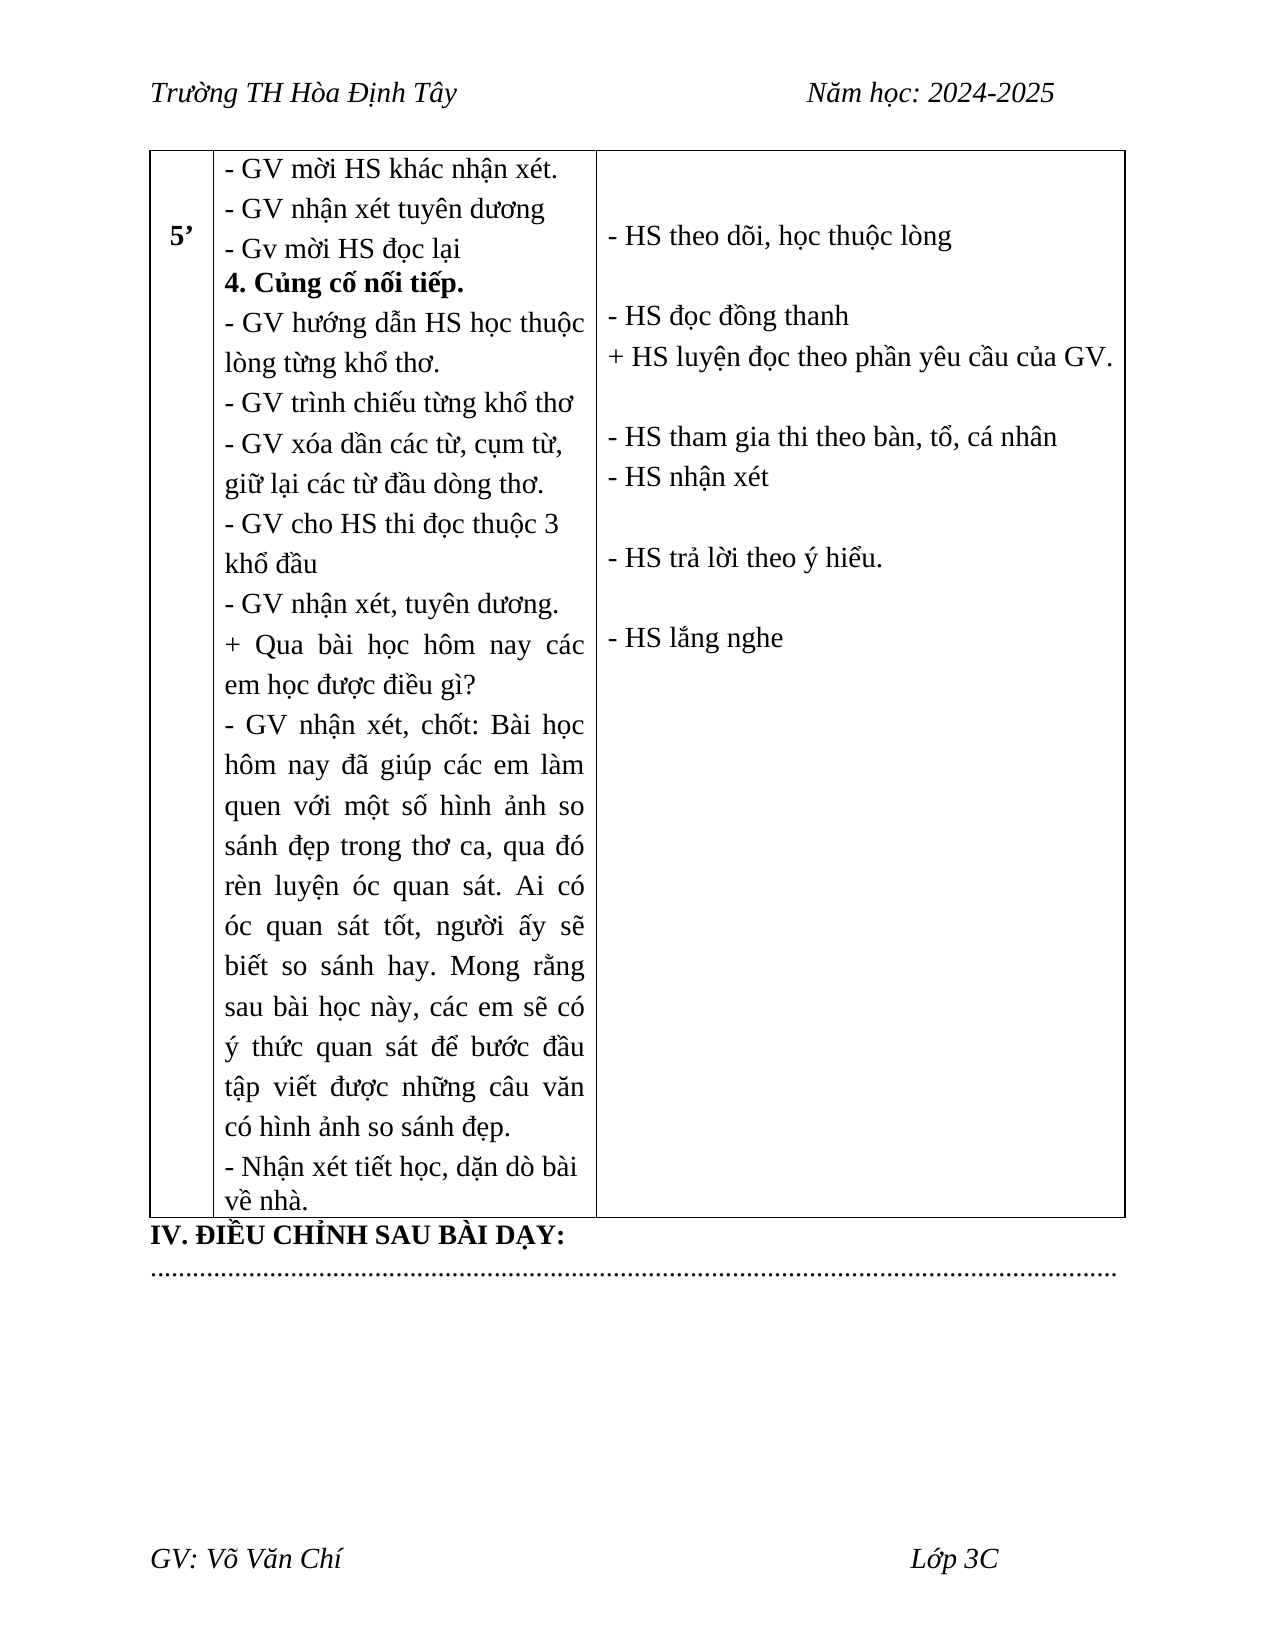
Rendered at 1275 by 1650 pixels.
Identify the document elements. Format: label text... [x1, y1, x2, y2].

text IV. ĐIỀU CHỈNH SAU BÀI DẠY: [150, 1218, 1125, 1250]
text .......................................................................................................................................... [150, 1250, 1125, 1282]
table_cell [214, 151, 596, 1217]
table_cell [597, 151, 1124, 1217]
table_cell 5’ 10’ 15’ 20’ 5’ [151, 151, 213, 1217]
